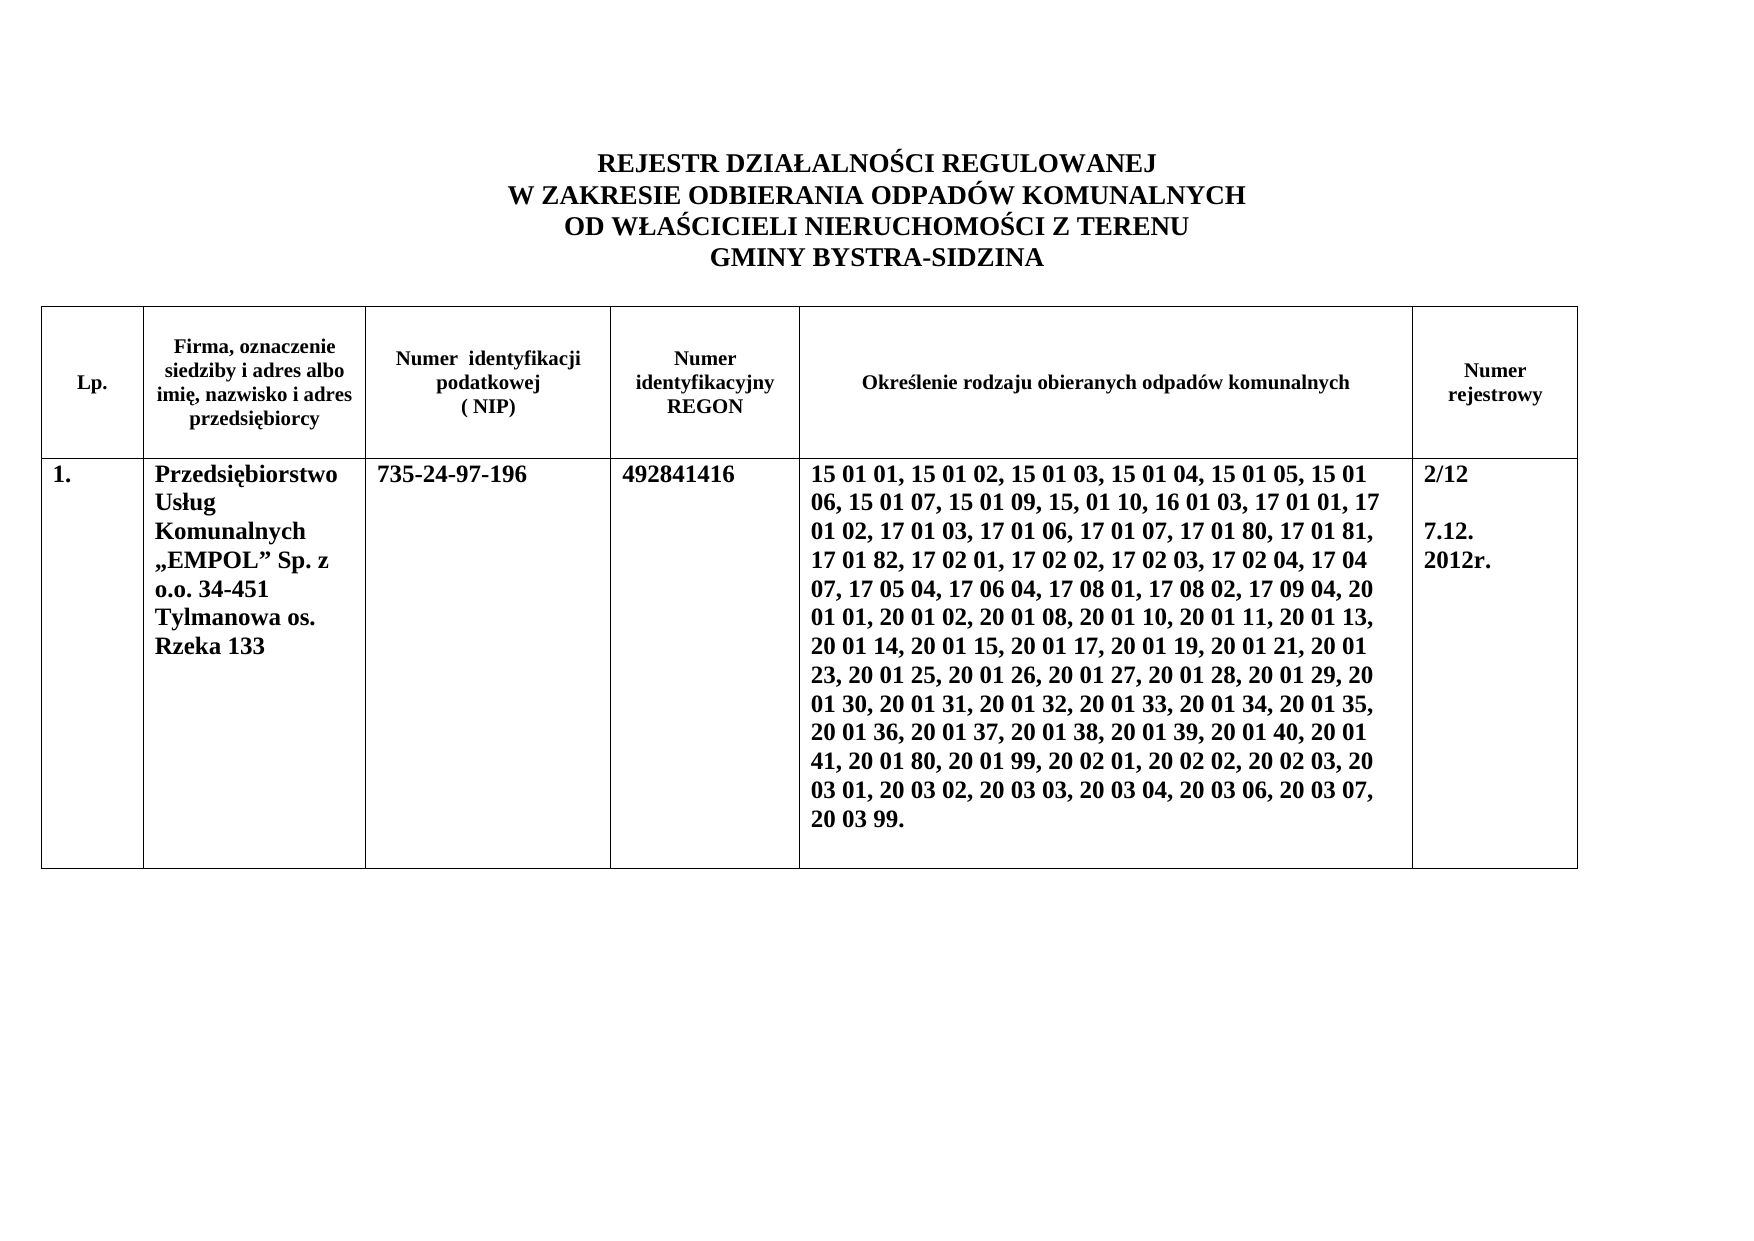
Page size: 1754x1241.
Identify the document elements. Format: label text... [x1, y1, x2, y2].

table_cell 2/12 7.12. 2012r. [1413, 459, 1577, 867]
text GMINY BYSTRA-SIDZINA [148, 241, 1606, 272]
table_header Firma, oznaczenie siedziby i adres albo imię, nazwisko i adres przedsiębiorcy [144, 307, 365, 458]
table_cell 735-24-97-196 [366, 459, 610, 867]
table_header Lp. [42, 307, 143, 458]
table_cell 492841416 [611, 459, 799, 867]
table_cell Przedsiębiorstwo Usług Komunalnych „EMPOL” Sp. z o.o. 34-451 Tylmanowa os. Rzeka 133 [144, 459, 365, 867]
table_header Numer identyfikacji podatkowej ( NIP) [366, 307, 610, 458]
table_header Numer identyfikacyjny REGON [611, 307, 799, 458]
text REJESTR DZIAŁALNOŚCI REGULOWANEJ [148, 148, 1606, 179]
text OD WŁAŚCICIELI NIERUCHOMOŚCI Z TERENU [148, 210, 1606, 241]
table_cell 1. [42, 459, 143, 867]
table_header Numer rejestrowy [1413, 307, 1577, 458]
table_header Określenie rodzaju obieranych odpadów komunalnych [800, 307, 1412, 458]
text W ZAKRESIE ODBIERANIA ODPADÓW KOMUNALNYCH [148, 179, 1606, 210]
table_cell 15 01 01, 15 01 02, 15 01 03, 15 01 04, 15 01 05, 15 01 06, 15 01 07, 15 01 09, 15, 01 10, 16 01 03, 17 01 01, 17 01 02, 17 01 03, 17 01 06, 17 01 07, 17 01 80, 17 01 81, 17 01 82, 17 02 01, 17 02 02, 17 02 03, 17 02 04, 17 04 07, 17 05 04, 17 06 04, 17 08 01, 17 08 02, 17 09 04, 20 01 01, 20 01 02, 20 01 08, 20 01 10, 20 01 11, 20 01 13, 20 01 14, 20 01 15, 20 01 17, 20 01 19, 20 01 21, 20 01 23, 20 01 25, 20 01 26, 20 01 27, 20 01 28, 20 01 29, 20 01 30, 20 01 31, 20 01 32, 20 01 33, 20 01 34, 20 01 35, 20 01 36, 20 01 37, 20 01 38, 20 01 39, 20 01 40, 20 01 41, 20 01 80, 20 01 99, 20 02 01, 20 02 02, 20 02 03, 20 03 01, 20 03 02, 20 03 03, 20 03 04, 20 03 06, 20 03 07, 20 03 99. [800, 459, 1412, 867]
